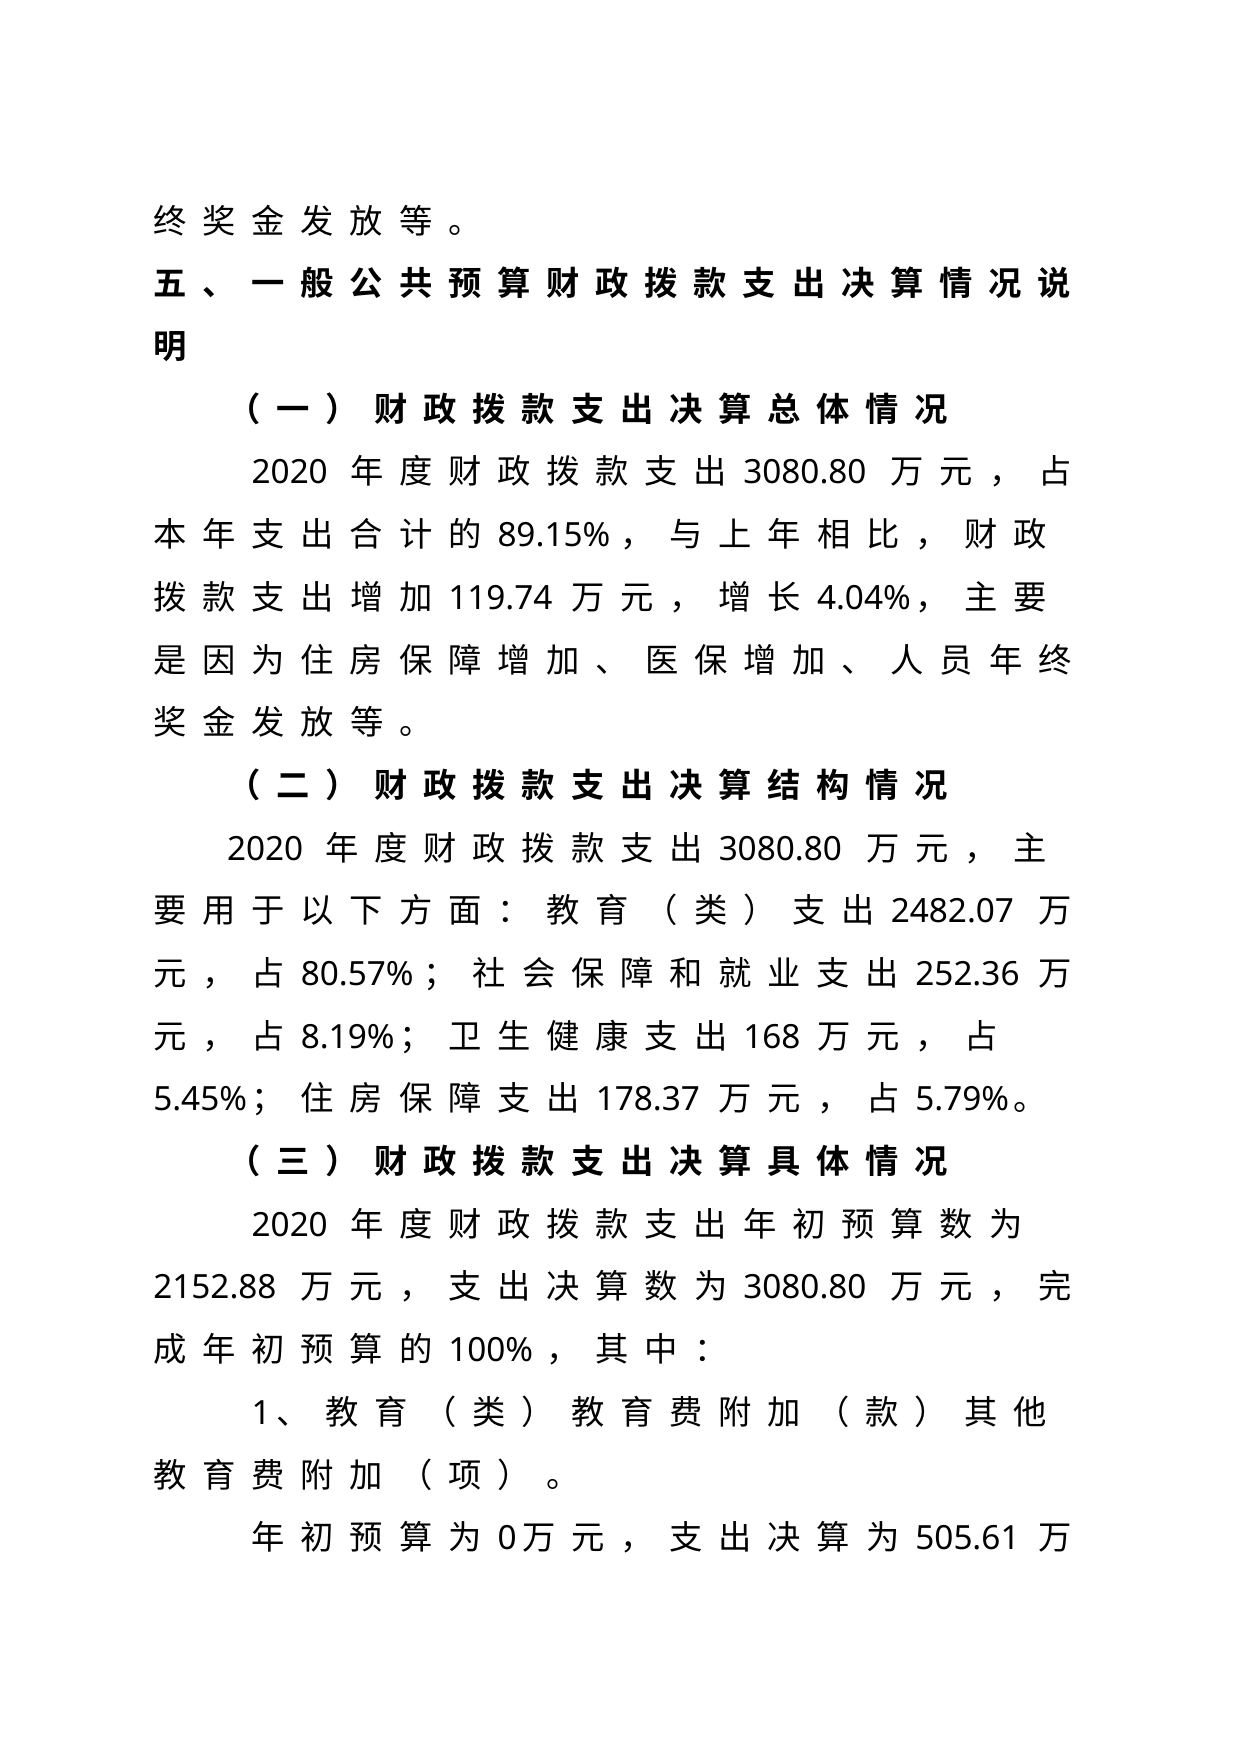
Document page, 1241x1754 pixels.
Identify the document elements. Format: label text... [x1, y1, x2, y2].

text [153, 1504, 1087, 1567]
text （三）财政拨款支出决算具体情况 [153, 1128, 1087, 1191]
text 2020年度财政拨款支出年初预算数为2152.88万元，支出决算数为3080.80万元，完成年初预算的100%，其中： [153, 1191, 1087, 1379]
text 2020年度财政拨款支出3080.80万元，主要用于以下方面：教育（类）支出2482.07万元，占80.57%；社会保障和就业支出252.36万元，占8.19%；卫生健康支出168万元，占5.45%；住房保障支出178.37万元，占5.79%。 [153, 814, 1087, 1128]
text （二）财政拨款支出决算结构情况 [153, 752, 1087, 814]
text （一）财政拨款支出决算总体情况 [153, 375, 1087, 438]
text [153, 187, 1087, 250]
text 五、一般公共预算财政拨款支出决算情况说明 [153, 250, 1087, 375]
text 1、教育（类）教育费附加（款）其他教育费附加（项）。 [153, 1379, 1087, 1504]
text 2020年度财政拨款支出3080.80万元，占本年支出合计的89.15%，与上年相比，财政拨款支出增加119.74万元，增长4.04%，主要是因为住房保障增加、医保增加、人员年终奖金发放等。 [153, 438, 1087, 752]
